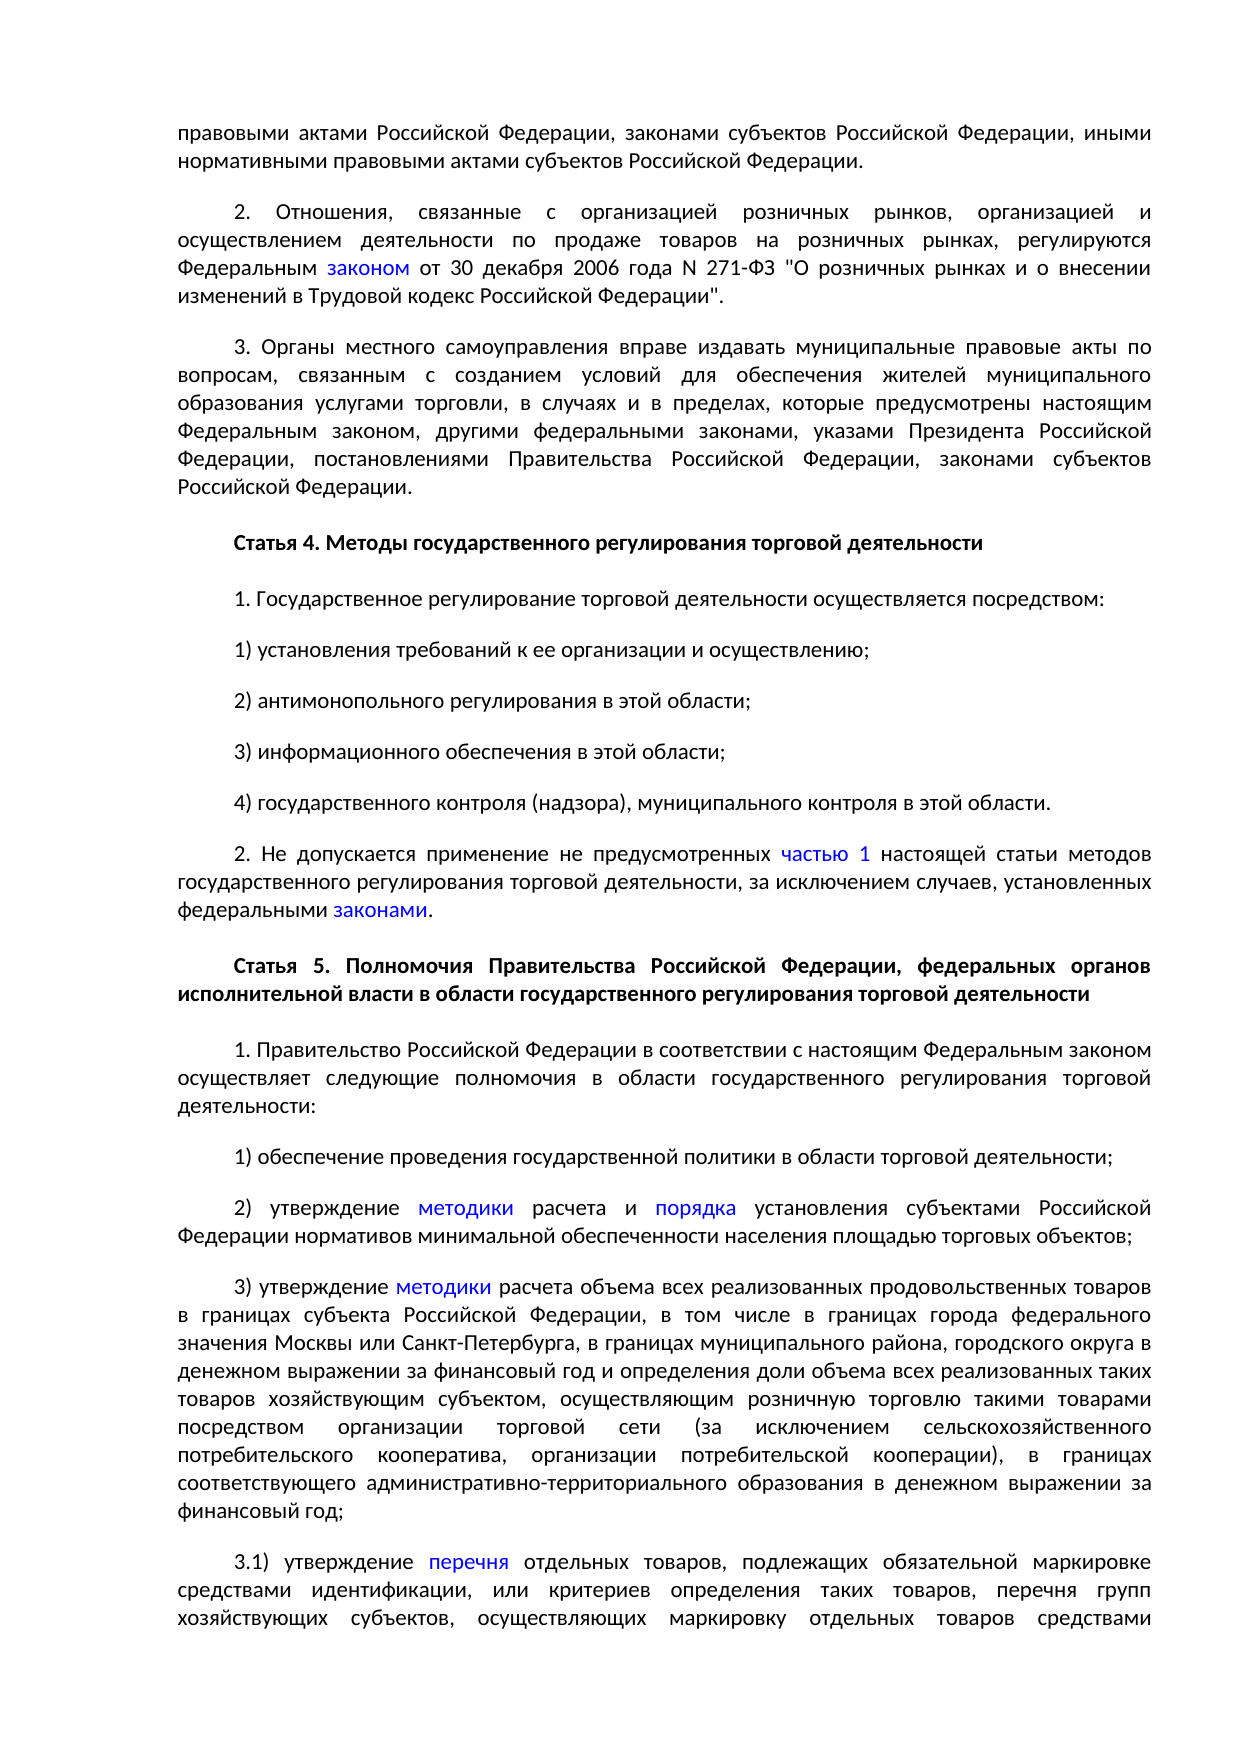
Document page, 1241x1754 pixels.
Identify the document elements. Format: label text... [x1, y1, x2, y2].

text 1) обеспечение проведения государственной политики в области торговой деятельности; [177, 1142, 1152, 1170]
text 3. Органы местного самоуправления вправе издавать муниципальные правовые акты по вопросам, связанным с созданием условий для обеспечения жителей муниципального образования услугами торговли, в случаях и в пределах, которые предусмотрены настоящим Федеральным законом, другими федеральными законами, указами Президента Российской Федерации, постановлениями Правительства Российской Федерации, законами субъектов Российской Федерации. [177, 332, 1152, 500]
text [177, 118, 1152, 174]
text 2) утверждение методики расчета и порядка установления субъектами Российской Федерации нормативов минимальной обеспеченности населения площадью торговых объектов; [177, 1193, 1152, 1249]
text 2. Не допускается применение не предусмотренных частью 1 настоящей статьи методов государственного регулирования торговой деятельности, за исключением случаев, установленных федеральными законами. [177, 839, 1152, 923]
text 2. Отношения, связанные с организацией розничных рынков, организацией и осуществлением деятельности по продаже товаров на розничных рынках, регулируются Федеральным законом от 30 декабря 2006 года N 271-ФЗ "О розничных рынках и о внесении изменений в Трудовой кодекс Российской Федерации". [177, 197, 1152, 309]
text 3) утверждение методики расчета объема всех реализованных продовольственных товаров в границах субъекта Российской Федерации, в том числе в границах города федерального значения Москвы или Санкт-Петербурга, в границах муниципального района, городского округа в денежном выражении за финансовый год и определения доли объема всех реализованных таких товаров хозяйствующим субъектом, осуществляющим розничную торговлю такими товарами посредством организации торговой сети (за исключением сельскохозяйственного потребительского кооператива, организации потребительской кооперации), в границах соответствующего административно-территориального образования в денежном выражении за финансовый год; [177, 1272, 1152, 1524]
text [177, 1547, 1152, 1631]
text 3) информационного обеспечения в этой области; [177, 737, 1152, 765]
title Статья 5. Полномочия Правительства Российской Федерации, федеральных органов исполнительной власти в области государственного регулирования торговой деятельности [177, 951, 1152, 1007]
text 1) установления требований к ее организации и осуществлению; [177, 635, 1152, 663]
text 1. Правительство Российской Федерации в соответствии с настоящим Федеральным законом осуществляет следующие полномочия в области государственного регулирования торговой деятельности: [177, 1035, 1152, 1119]
text 2) антимонопольного регулирования в этой области; [177, 686, 1152, 714]
text 4) государственного контроля (надзора), муниципального контроля в этой области. [177, 788, 1152, 816]
text 1. Государственное регулирование торговой деятельности осуществляется посредством: [177, 584, 1152, 612]
title Статья 4. Методы государственного регулирования торговой деятельности [177, 528, 1152, 556]
